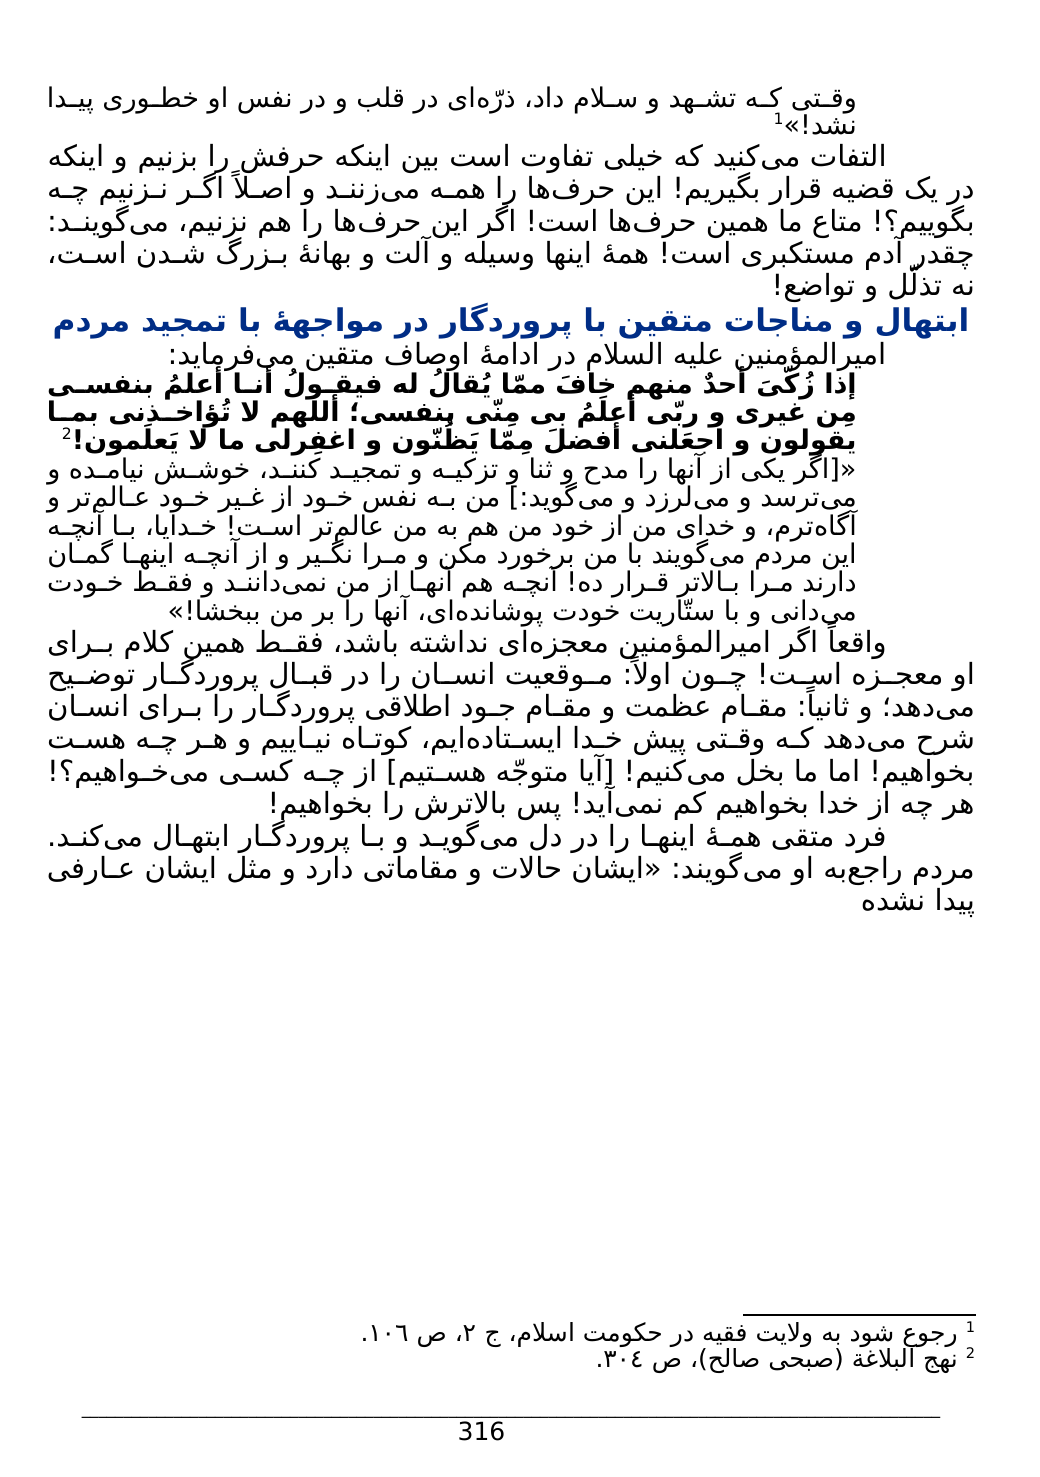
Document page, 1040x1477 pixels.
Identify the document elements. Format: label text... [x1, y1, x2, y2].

text امیرالمؤمنین علیه السلام در ادامۀ اوصاف متقین می‌فرماید: [47, 339, 975, 371]
text وقتی که تشهد و سلام داد، ذرّه‌ای در قلب و در نفس او خطوری پیدا نشد!» [47, 84, 857, 141]
text واقعاً اگر امیرالمؤمنین معجزه‌ای نداشته باشد، فقط همین کلام برای او معجزه است! چون اولاً: موقعیت انسان را در قبال پروردگار توضیح می‌دهد؛ و ثانیاً: مقام عظمت و مقام جود اطلاقی پروردگار را برای انسان شرح می‌دهد که وقتی پیش خدا ایستاده‌ایم، کوتاه نیاییم و هر چه هست بخواهیم! اما ما بخل می‌کنیم! [آیا متوجّه هستیم] از چه کسی می‌خواهیم؟! هر چه از خدا بخواهیم کم نمی‌آید! پس بالاترش را بخواهیم! [47, 627, 975, 820]
text «[اگر یکی از آنها را مدح و ثنا و تزکیه و تمجید کنند، خوشش نیامده و می‌ترسد و می‌لرزد و می‌گوید:] من به نفس خود از غیر خود عالم‌تر و آگاه‌ترم، و خدای من از خود من هم به من عالم‌تر است! خدایا، با آنچه این مردم می‌گویند با من برخورد مکن و مرا نگیر و از آنچه اینها گمان دارند مرا بالاتر قرار ده! آنچه هم آنها از من نمی‌دانند و فقط خودت می‌دانی و با ستّاریت خودت پوشانده‌ای، آنها را بر من ببخشا!» [47, 456, 857, 627]
text إذا زُکّیَ أحدٌ منهم خافَ ممّا یُقالُ له فیقولُ أنا أعلمُ بنفسی مِن غیری و ربّی أعلَمُ بی مِنّی بنفسی؛ أللهم لا تُؤاخذنی بما یقولون و اجعَلنی أفضلَ مِمّا یَظُنّون و اغفِرلی ما لا یَعلَمون! [47, 371, 857, 456]
text التفات می‌کنید که خیلی تفاوت است بین اینکه حرفش را بزنیم و اینکه در یک قضیه قرار بگیریم! این حرف‌ها را همه می‌زنند و اصلاً اگر نزنیم چه بگوییم؟! متاع ما همین حرف‌ها است! اگر این حرف‌ها را هم نزنیم، می‌گویند: چقدر آدم مستکبری است! همۀ اینها وسیله و آلت و بهانۀ بزرگ شدن است، نه تذلّل و تواضع! [47, 141, 975, 302]
subtitle ابتهال و مناجات متقین با پروردگار در مواجهۀ با تمجید مردم [47, 302, 975, 339]
text فرد متقی همۀ اینها را در دل می‌گوید و با پروردگار ابتهال می‌کند. مردم راجع‌به او می‌گویند: «ایشان حالات و مقاماتی دارد و مثل ایشان عارفی پیدا نشده [47, 820, 975, 917]
